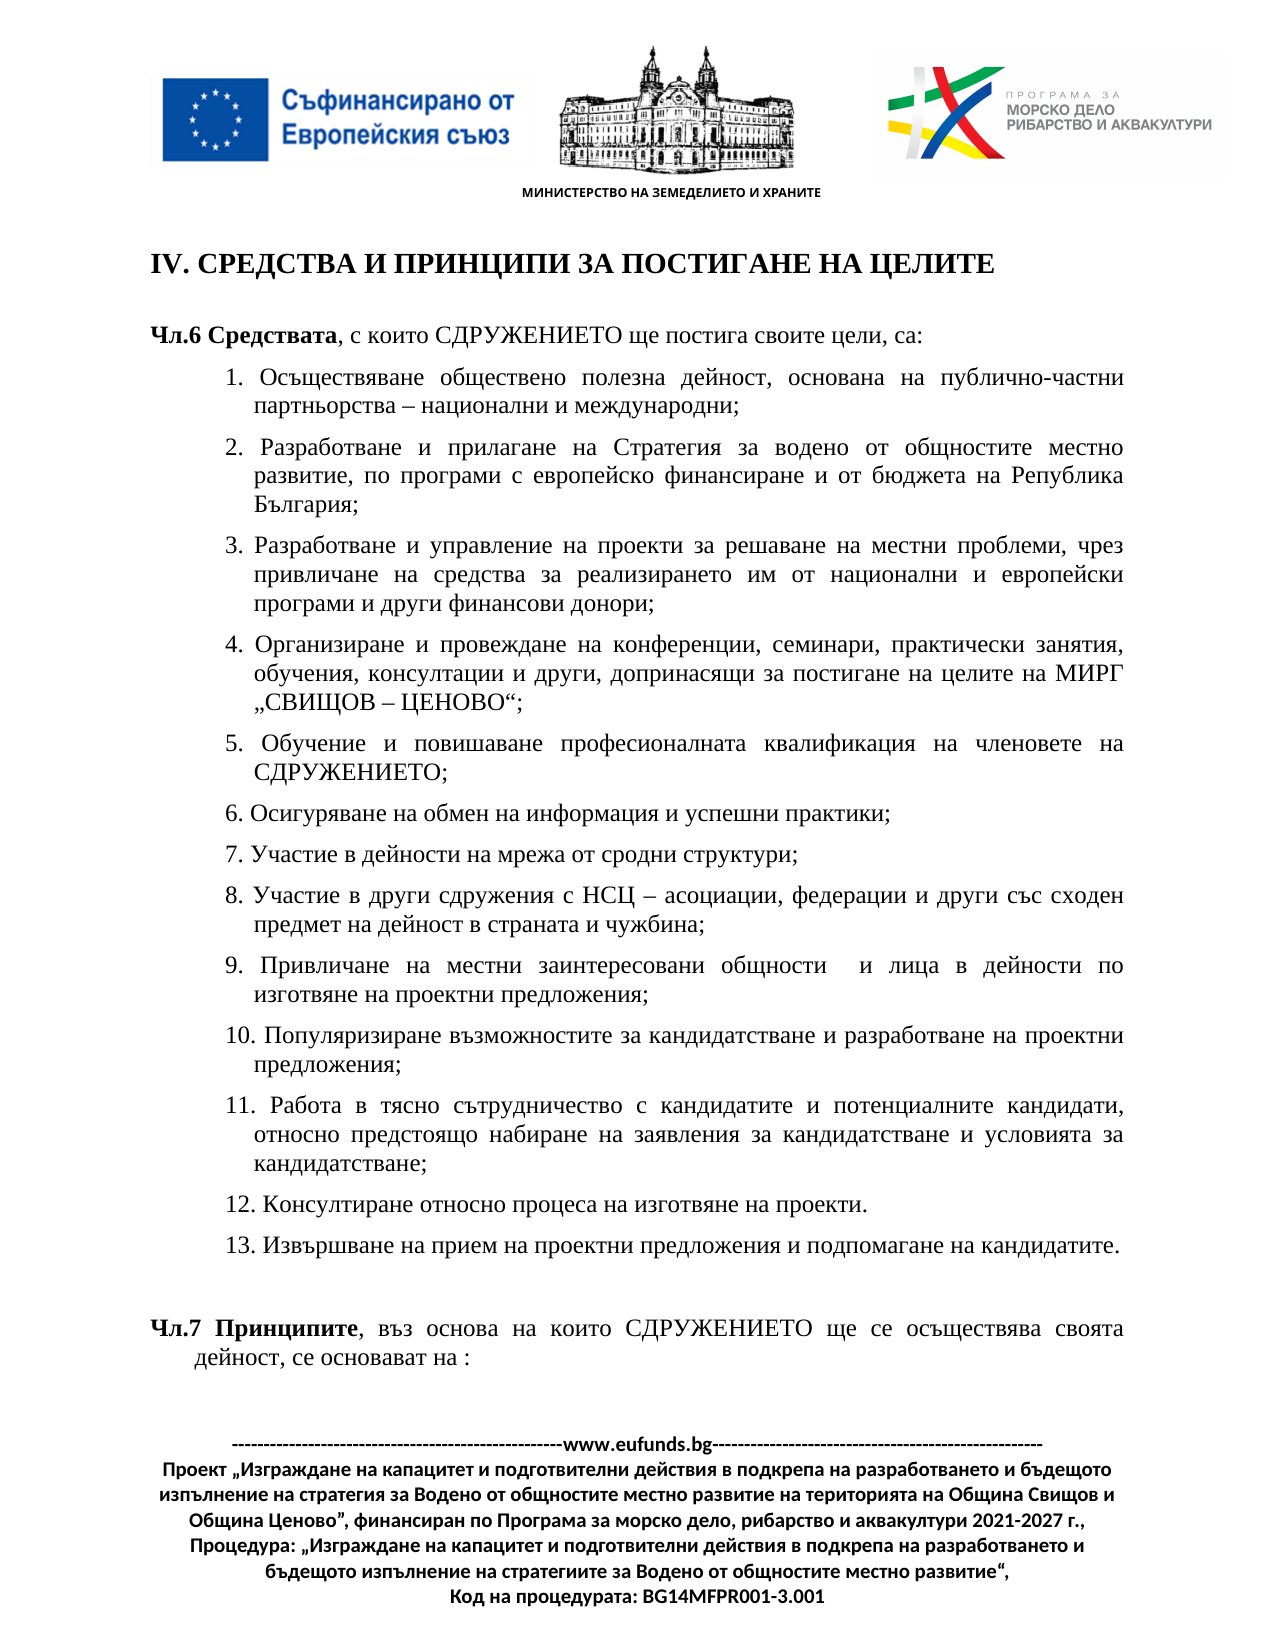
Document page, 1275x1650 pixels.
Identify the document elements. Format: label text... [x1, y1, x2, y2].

text 11. Работа в тясно сътрудничество с кандидатите и потенциалните кандидати, относно предстоящо набиране на заявления за кандидатстване и условията за кандидатстване; [225, 1091, 1125, 1177]
text 7. Участие в дейности на мрежа от сродни структури; [225, 839, 1125, 868]
text 5. Обучение и повишаване професионалната квалификация на членовете на СДРУЖЕНИЕТО; [225, 728, 1125, 786]
text 9. Привличане на местни заинтересовани общности и лица в дейности по изготвяне на проектни предложения; [225, 951, 1125, 1008]
text 12. Консултиране относно процеса на изготвяне на проекти. [225, 1189, 1125, 1218]
subtitle IV. СРЕДСТВА И ПРИНЦИПИ ЗА ПОСТИГАНЕ НА ЦЕЛИТЕ [150, 246, 1125, 279]
text Чл.7 Принципите, въз основа на които СДРУЖЕНИЕТО ще се осъществява своята дейност, се основават на : [150, 1313, 1125, 1371]
picture [876, 51, 1225, 182]
text 4. Организиране и провеждане на конференции, семинари, практически занятия, обучения, консултации и други, допринасящи за постигане на целите на МИРГ „СВИЩОВ – ЦЕНОВО“; [225, 629, 1125, 716]
text 6. Осигуряване на обмен на информация и успешни практики; [225, 798, 1125, 827]
text 8. Участие в други сдружения с НСЦ – асоциации, федерации и други със сходен предмет на дейност в страната и чужбина; [225, 881, 1125, 938]
text Чл.6 Средствата, с които СДРУЖЕНИЕТО ще постига своите цели, са: [150, 321, 1125, 349]
text 1. Осъществяване обществено полезна дейност, основана на публично-частни партньорства – национални и международни; [225, 362, 1125, 419]
text 10. Популяризиране възможностите за кандидатстване и разработване на проектни предложения; [225, 1021, 1125, 1078]
picture [553, 42, 805, 179]
text 2. Разработване и прилагане на Стратегия за водено от общностите местно развитие, по програми с европейско финансиране и от бюджета на Република България; [225, 432, 1125, 518]
picture [150, 73, 530, 168]
text 3. Разработване и управление на проекти за решаване на местни проблеми, чрез привличане на средства за реализирането им от национални и европейски програми и други финансови донори; [225, 531, 1125, 617]
text 13. Извършване на прием на проектни предложения и подпомагане на кандидатите. [225, 1231, 1125, 1259]
